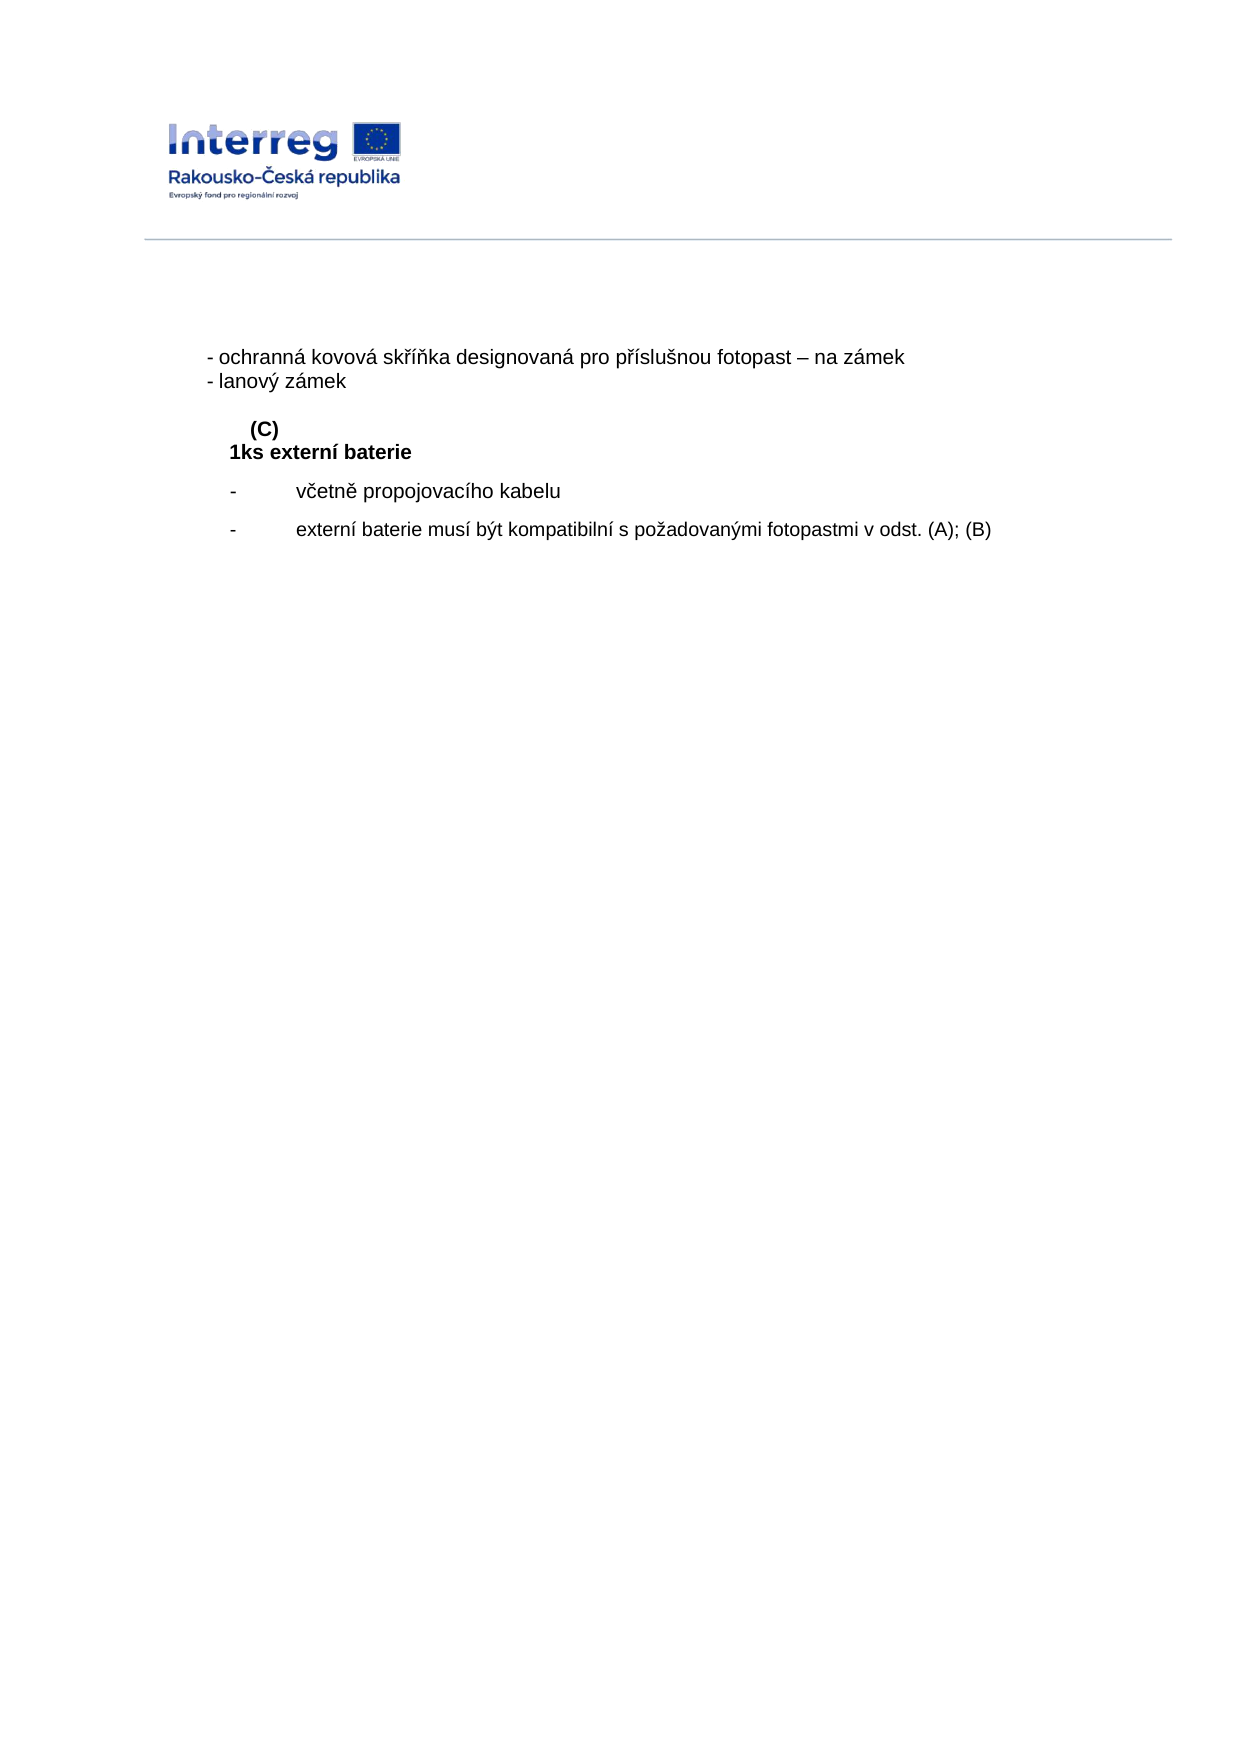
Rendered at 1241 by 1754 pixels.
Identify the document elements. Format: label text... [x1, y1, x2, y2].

list lanový zámek [207, 369, 1090, 393]
list externí baterie musí být kompatibilní s požadovanými fotopastmi v odst. (A); (B) [229, 517, 1090, 540]
text 1ks externí baterie [229, 441, 1090, 464]
picture [82, 73, 1218, 288]
list ochranná kovová skříňka designovaná pro příslušnou fotopast – na zámek [207, 345, 1090, 369]
list včetně propojovacího kabelu [229, 479, 1090, 503]
text (C) [250, 417, 1090, 441]
